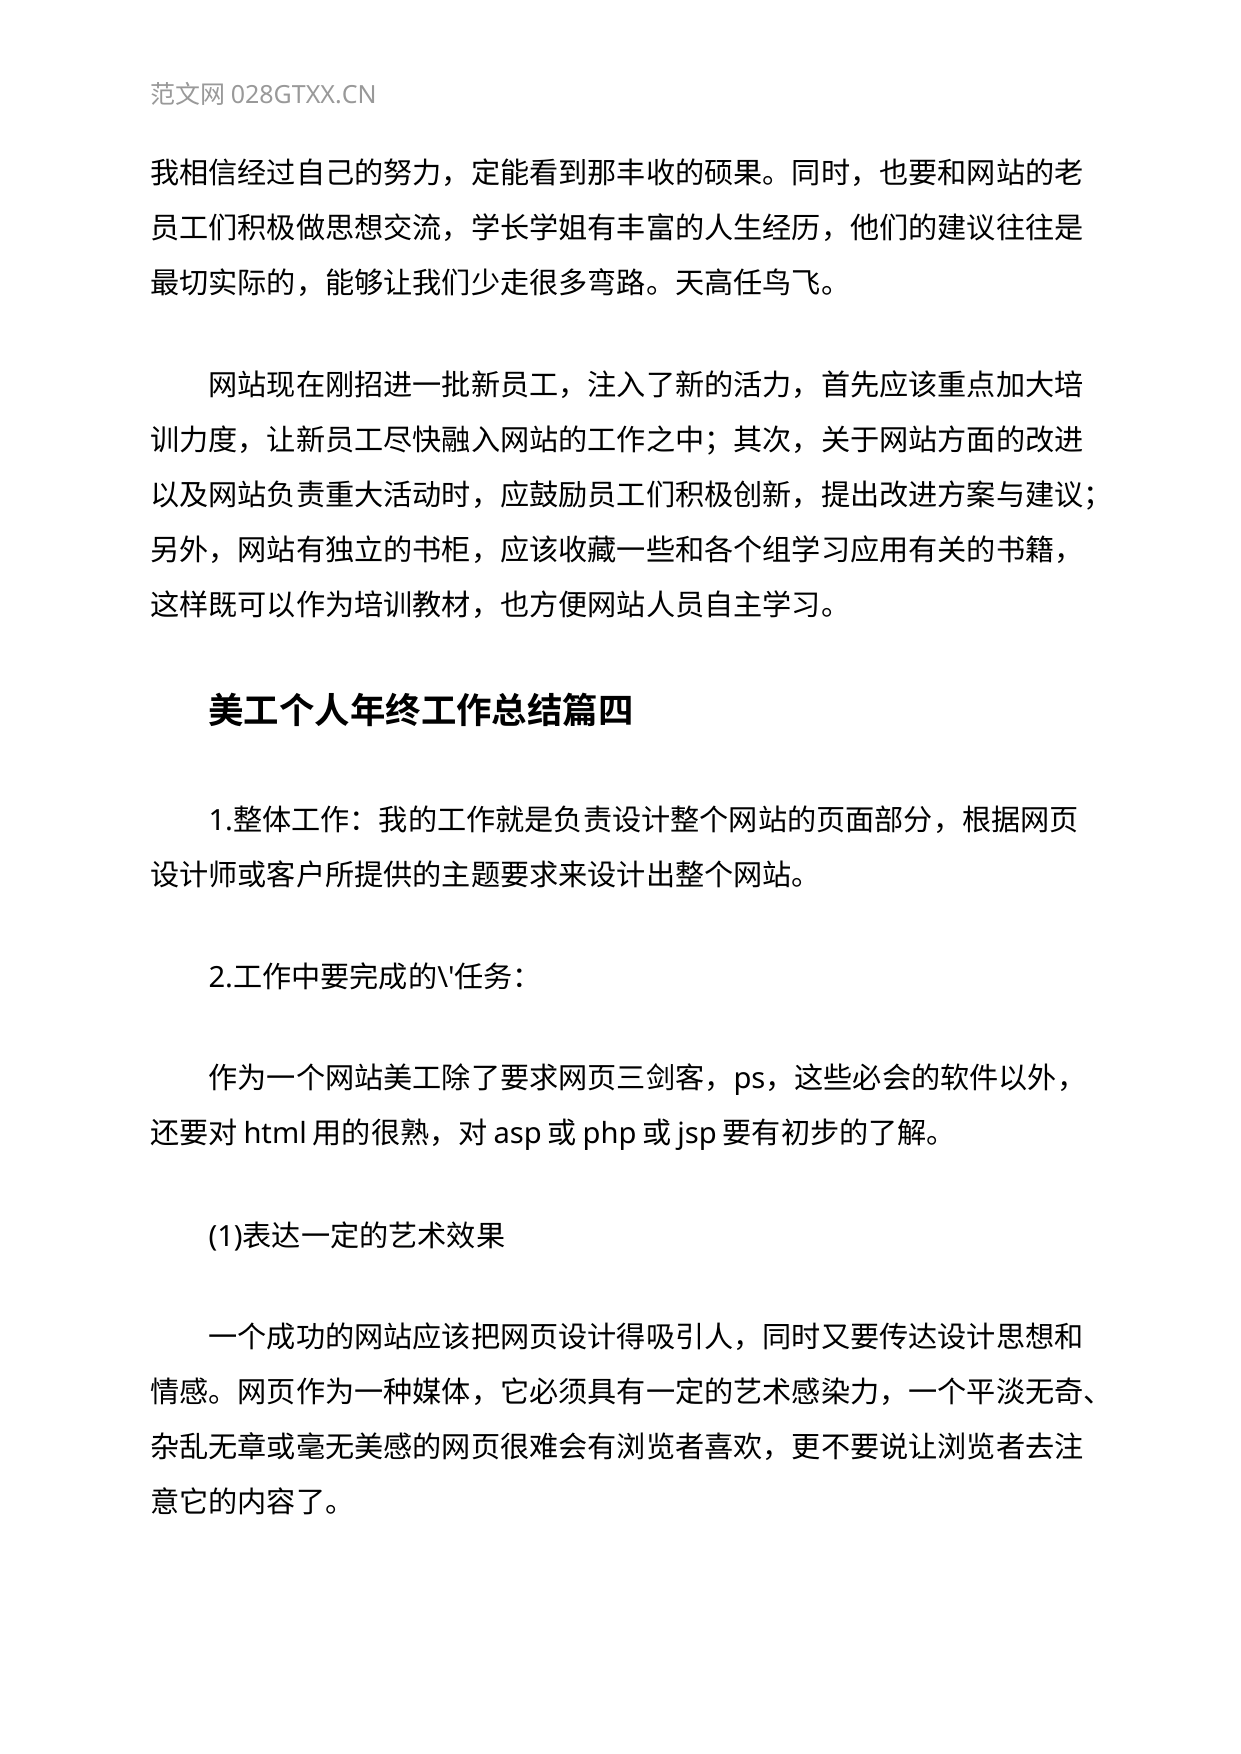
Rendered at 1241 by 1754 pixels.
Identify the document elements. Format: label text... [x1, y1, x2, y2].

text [150, 150, 1090, 302]
text 2.工作中要完成的\'任务： [150, 953, 1090, 996]
text 作为一个网站美工除了要求网页三剑客，ps，这些必会的软件以外，还要对html用的很熟，对asp或php或jsp要有初步的了解。 [150, 1055, 1090, 1152]
text 1.整体工作：我的工作就是负责设计整个网站的页面部分，根据网页设计师或客户所提供的主题要求来设计出整个网站。 [150, 796, 1090, 894]
text 网站现在刚招进一批新员工，注入了新的活力，首先应该重点加大培训力度，让新员工尽快融入网站的工作之中；其次，关于网站方面的改进以及网站负责重大活动时，应鼓励员工们积极创新，提出改进方案与建议；另外，网站有独立的书柜，应该收藏一些和各个组学习应用有关的书籍，这样既可以作为培训教材，也方便网站人员自主学习。 [150, 362, 1090, 623]
text 美工个人年终工作总结篇四 [150, 683, 1090, 734]
text 一个成功的网站应该把网页设计得吸引人，同时又要传达设计思想和情感。网页作为一种媒体，它必须具有一定的艺术感染力，一个平淡无奇、杂乱无章或毫无美感的网页很难会有浏览者喜欢，更不要说让浏览者去注意它的内容了。 [150, 1314, 1090, 1521]
text (1)表达一定的艺术效果 [150, 1212, 1090, 1254]
